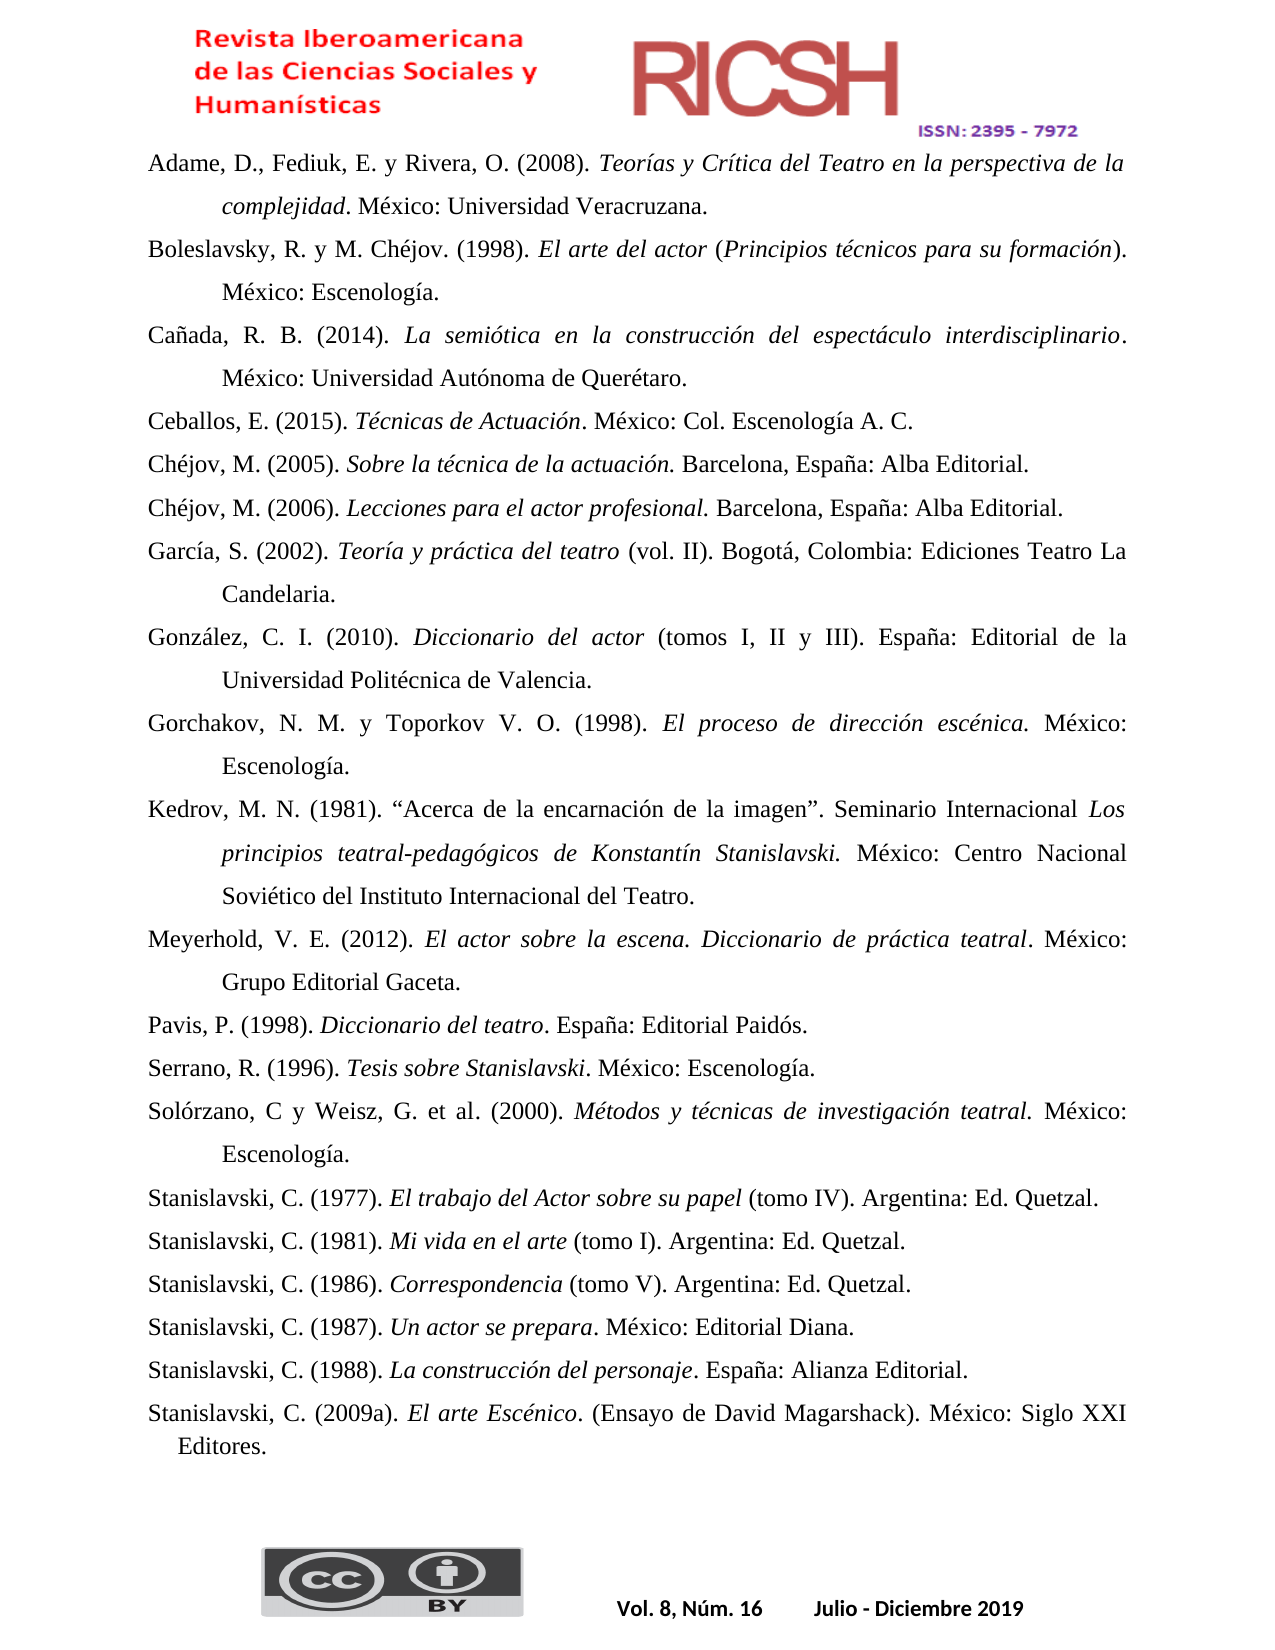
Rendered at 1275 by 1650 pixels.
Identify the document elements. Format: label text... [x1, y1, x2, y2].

text Stanislavski, C. (1977). El trabajo del Actor sobre su papel (tomo IV). Argentina: Ed. Quetzal. [148, 1183, 1127, 1211]
text Stanislavski, C. (1988). La construcción del personaje. España: Alianza Editorial. [148, 1355, 1127, 1384]
text Ceballos, E. (2015). Técnicas de Actuación. México: Col. Escenología A. C. [148, 406, 1127, 435]
text Stanislavski, C. (1986). Correspondencia (tomo V). Argentina: Ed. Quetzal. [148, 1269, 1127, 1298]
text Chéjov, M. (2006). Lecciones para el actor profesional. Barcelona, España: Alba Editorial. [148, 493, 1127, 521]
picture [194, 29, 1081, 139]
text González, C. I. (2010). Diccionario del actor (tomos I, II y III). España: Editorial de la Universidad Politécnica de Valencia. [148, 622, 1127, 694]
text Solórzano, C y Weisz, G. et al. (2000). Métodos y técnicas de investigación teatral. México: Escenología. [148, 1096, 1127, 1168]
text García, S. (2002). Teoría y práctica del teatro (vol. II). Bogotá, Colombia: Ediciones Teatro La Candelaria. [148, 536, 1127, 608]
picture [261, 1547, 524, 1617]
text Gorchakov, N. M. y Toporkov V. O. (1998). El proceso de dirección escénica. México: Escenología. [148, 708, 1127, 780]
text Stanislavski, C. (1987). Un actor se prepara. México: Editorial Diana. [148, 1312, 1127, 1341]
text Adame, D., Fediuk, E. y Rivera, O. (2008). Teorías y Crítica del Teatro en la perspectiva de la complejidad. México: Universidad Veracruzana. [148, 148, 1127, 219]
text Stanislavski, C. (1981). Mi vida en el arte (tomo I). Argentina: Ed. Quetzal. [148, 1226, 1127, 1254]
text Cañada, R. B. (2014). La semiótica en la construcción del espectáculo interdisciplinario. México: Universidad Autónoma de Querétaro. [148, 320, 1127, 392]
text Kedrov, M. N. (1981). “Acerca de la encarnación de la imagen”. Seminario Internacional Los principios teatral-pedagógicos de Konstantín Stanislavski. México: Centro Nacional Soviético del Instituto Internacional del Teatro. [148, 794, 1127, 909]
text Boleslavsky, R. y M. Chéjov. (1998). El arte del actor (Principios técnicos para su formación). México: Escenología. [148, 234, 1127, 306]
text Stanislavski, C. (2009a). El arte Escénico. (Ensayo de David Magarshack). México: Siglo XXI Editores. [148, 1398, 1127, 1460]
text Pavis, P. (1998). Diccionario del teatro. España: Editorial Paidós. [148, 1010, 1127, 1039]
text Serrano, R. (1996). Tesis sobre Stanislavski. México: Escenología. [148, 1053, 1127, 1082]
text Chéjov, M. (2005). Sobre la técnica de la actuación. Barcelona, España: Alba Editorial. [148, 449, 1127, 478]
text Meyerhold, V. E. (2012). El actor sobre la escena. Diccionario de práctica teatral. México: Grupo Editorial Gaceta. [148, 924, 1127, 996]
